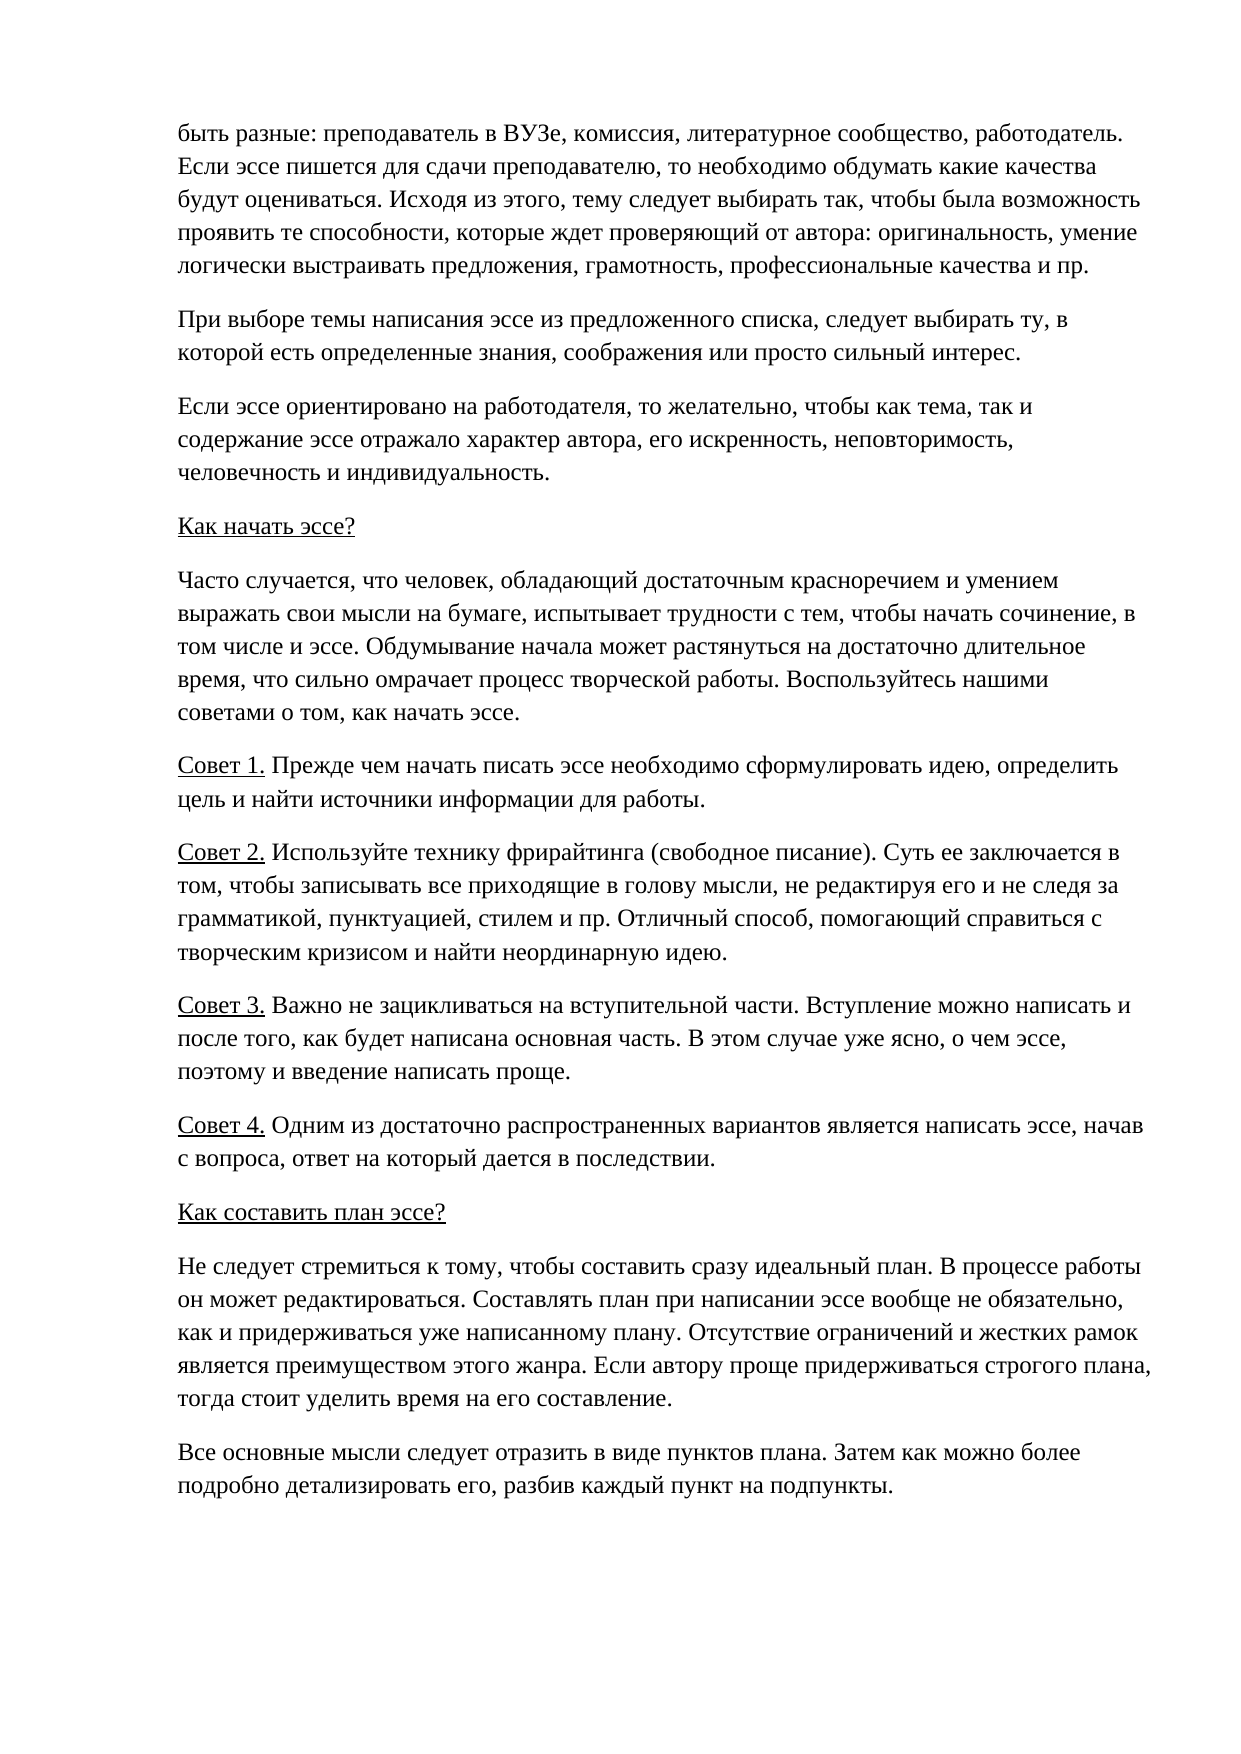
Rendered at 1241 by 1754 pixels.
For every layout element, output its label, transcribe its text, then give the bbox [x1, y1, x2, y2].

text Как составить план эссе? [177, 1197, 1152, 1226]
text При выборе темы написания эссе из предложенного списка, следует выбирать ту, в которой есть определенные знания, соображения или просто сильный интерес. [177, 304, 1152, 366]
text Совет 1. Прежде чем начать писать эссе необходимо сформулировать идею, определить цель и найти источники информации для работы. [177, 751, 1152, 812]
text Если эссе ориентировано на работодателя, то желательно, чтобы как тема, так и содержание эссе отражало характер автора, его искренность, неповторимость, человечность и индивидуальность. [177, 391, 1152, 486]
text Все основные мысли следует отразить в виде пунктов плана. Затем как можно более подробно детализировать его, разбив каждый пункт на подпункты. [177, 1437, 1152, 1499]
text Часто случается, что человек, обладающий достаточным красноречием и умением выражать свои мысли на бумаге, испытывает трудности с тем, чтобы начать сочинение, в том числе и эссе. Обдумывание начала может растянуться на достаточно длительное время, что сильно омрачает процесс творческой работы. Воспользуйтесь нашими советами о том, как начать эссе. [177, 565, 1152, 726]
text Совет 2. Используйте технику фрирайтинга (свободное писание). Суть ее заключается в том, чтобы записывать все приходящие в голову мысли, не редактируя его и не следя за грамматикой, пунктуацией, стилем и пр. Отличный способ, помогающий справиться с творческим кризисом и найти неординарную идею. [177, 837, 1152, 965]
text Не следует стремиться к тому, чтобы составить сразу идеальный план. В процессе работы он может редактироваться. Составлять план при написании эссе вообще не обязательно, как и придерживаться уже написанному плану. Отсутствие ограничений и жестких рамок является преимуществом этого жанра. Если автору проще придерживаться строгого плана, тогда стоит уделить время на его составление. [177, 1251, 1152, 1412]
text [177, 118, 1152, 279]
text Совет 3. Важно не зацикливаться на вступительной части. Вступление можно написать и после того, как будет написана основная часть. В этом случае уже ясно, о чем эссе, поэтому и введение написать проще. [177, 990, 1152, 1085]
text Совет 4. Одним из достаточно распространенных вариантов является написать эссе, начав с вопроса, ответ на который дается в последствии. [177, 1110, 1152, 1172]
text Как начать эссе? [177, 511, 1152, 539]
